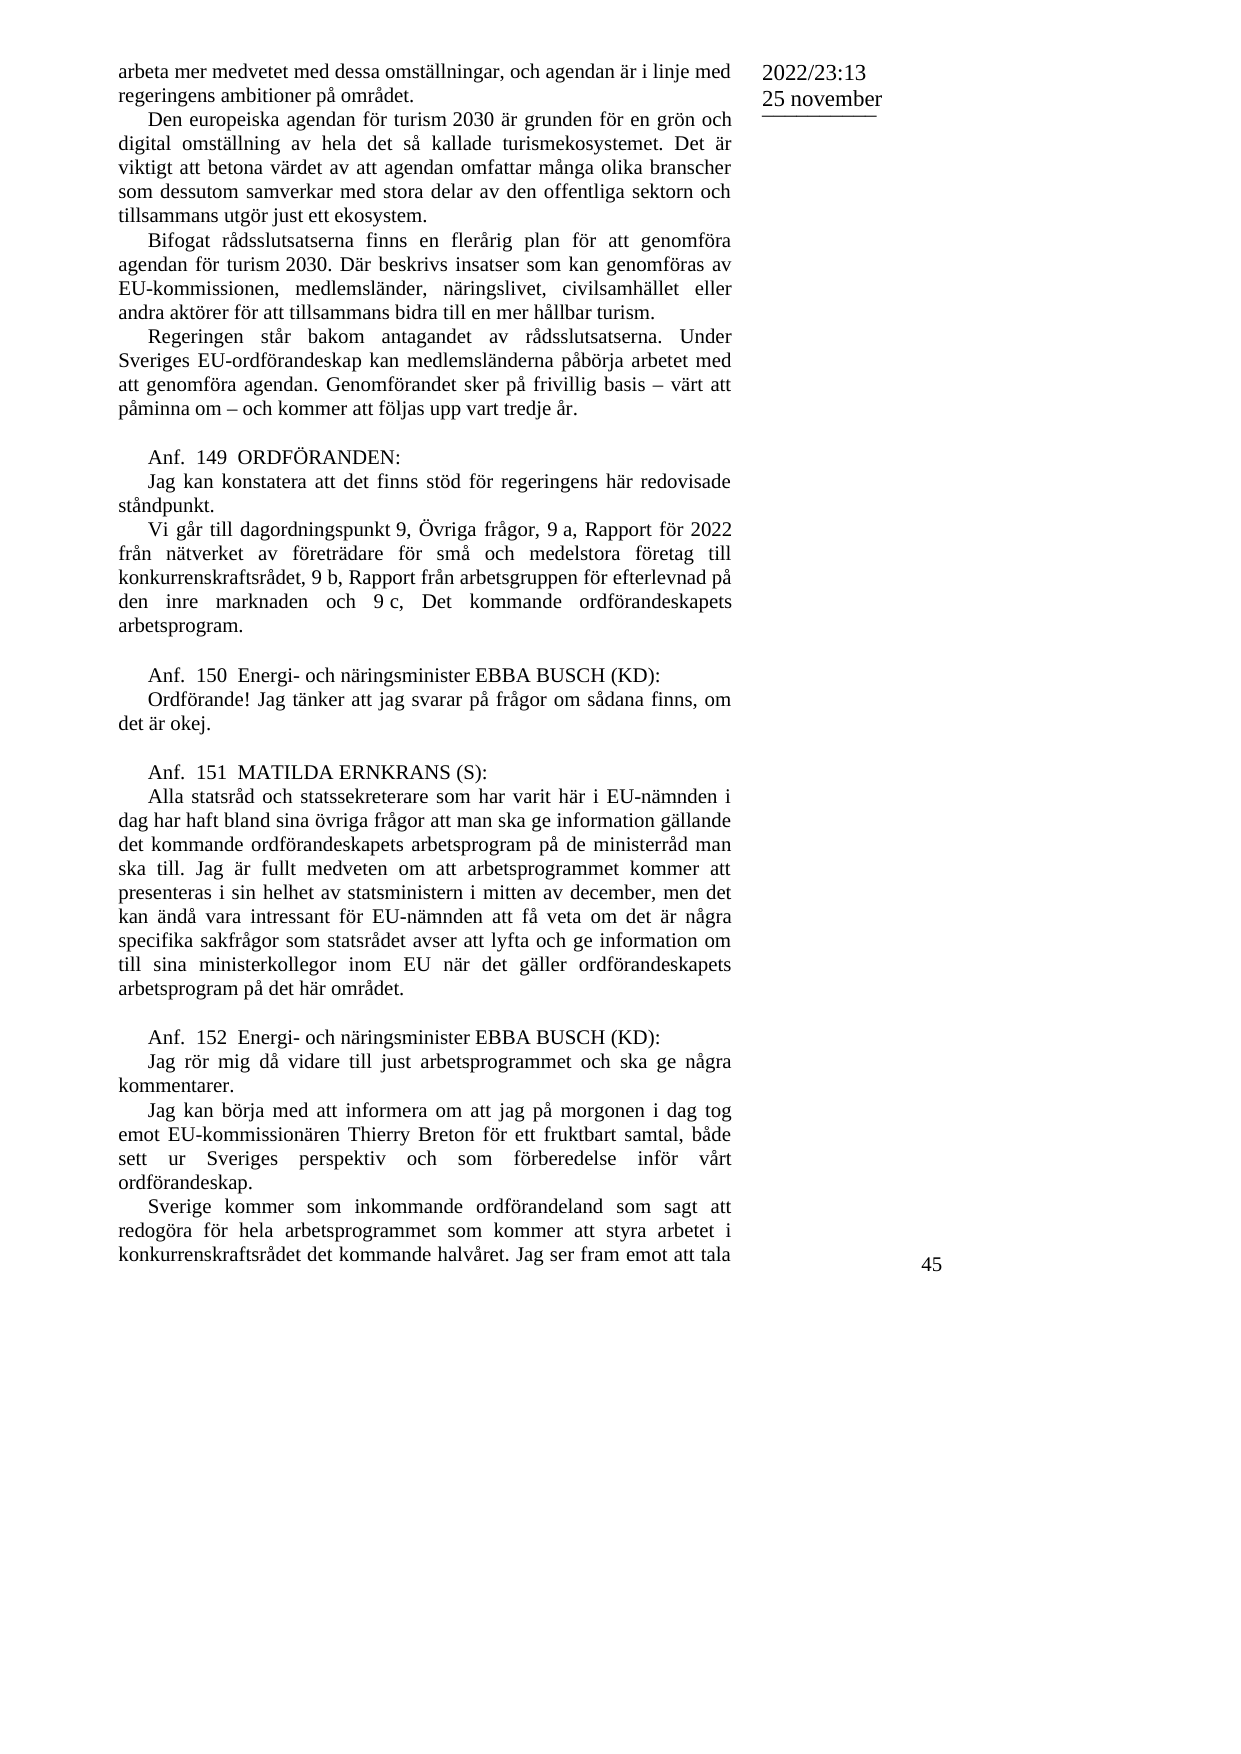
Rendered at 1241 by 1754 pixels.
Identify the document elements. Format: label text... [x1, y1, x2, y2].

text Regeringen står bakom antagandet av rådsslutsatserna. Under Sveriges EU-ordförandeskap kan medlemsländerna påbörja arbetet med att genomföra agendan. Genomförandet sker på frivillig basis – värt att påminna om – och kommer att följas upp vart tredje år. [118, 324, 732, 420]
subtitle Anf. 149 ORDFÖRANDEN: [148, 445, 732, 469]
text Vi går till dagordningspunkt 9, Övriga frågor, 9 a, Rapport för 2022 från nätverket av företrädare för små och medelstora företag till konkurrenskraftsrådet, 9 b, Rapport från arbetsgruppen för efterlevnad på den inre marknaden och 9 c, Det kommande ordförandeskapets arbetsprogram. [118, 517, 732, 637]
text Bifogat rådsslutsatserna finns en flerårig plan för att genomföra agendan för turism 2030. Där beskrivs insatser som kan genomföras av EU-kommissionen, medlemsländer, näringslivet, civilsamhället eller andra aktörer för att tillsammans bidra till en mer hållbar turism. [118, 227, 732, 324]
text Den europeiska agendan för turism 2030 är grunden för en grön och digital omställning av hela det så kallade turismekosystemet. Det är viktigt att betona värdet av att agendan omfattar många olika branscher som dessutom samverkar med stora delar av den offentliga sektorn och tillsammans utgör just ett ekosystem. [118, 107, 732, 227]
text Jag rör mig då vidare till just arbetsprogrammet och ska ge några kommentarer. [118, 1049, 732, 1097]
text Jag kan konstatera att det finns stöd för regeringens här redovisade ståndpunkt. [118, 469, 732, 517]
text Ordförande! Jag tänker att jag svarar på frågor om sådana finns, om det är okej. [118, 687, 732, 735]
text Alla statsråd och statssekreterare som har varit här i EU-nämnden i dag har haft bland sina övriga frågor att man ska ge information gällande det kommande ordförandeskapets arbetsprogram på de ministerråd man ska till. Jag är fullt medveten om att arbetsprogrammet kommer att presenteras i sin helhet av statsministern i mitten av december, men det kan ändå vara intressant för EU-nämnden att få veta om det är några specifika sakfrågor som statsrådet avser att lyfta och ge information om till sina ministerkollegor inom EU när det gäller ordförandeskapets arbetsprogram på det här området. [118, 784, 732, 1000]
subtitle Anf. 150 Energi- och näringsminister EBBA BUSCH (KD): [148, 662, 732, 687]
subtitle Anf. 152 Energi- och näringsminister EBBA BUSCH (KD): [148, 1025, 732, 1049]
text Jag kan börja med att informera om att jag på morgonen i dag tog emot EU-kommissionären Thierry Breton för ett fruktbart samtal, både sett ur Sveriges perspektiv och som förberedelse inför vårt ordförandeskap. [118, 1097, 732, 1194]
subtitle Anf. 151 MATILDA ERNKRANS (S): [148, 760, 732, 784]
